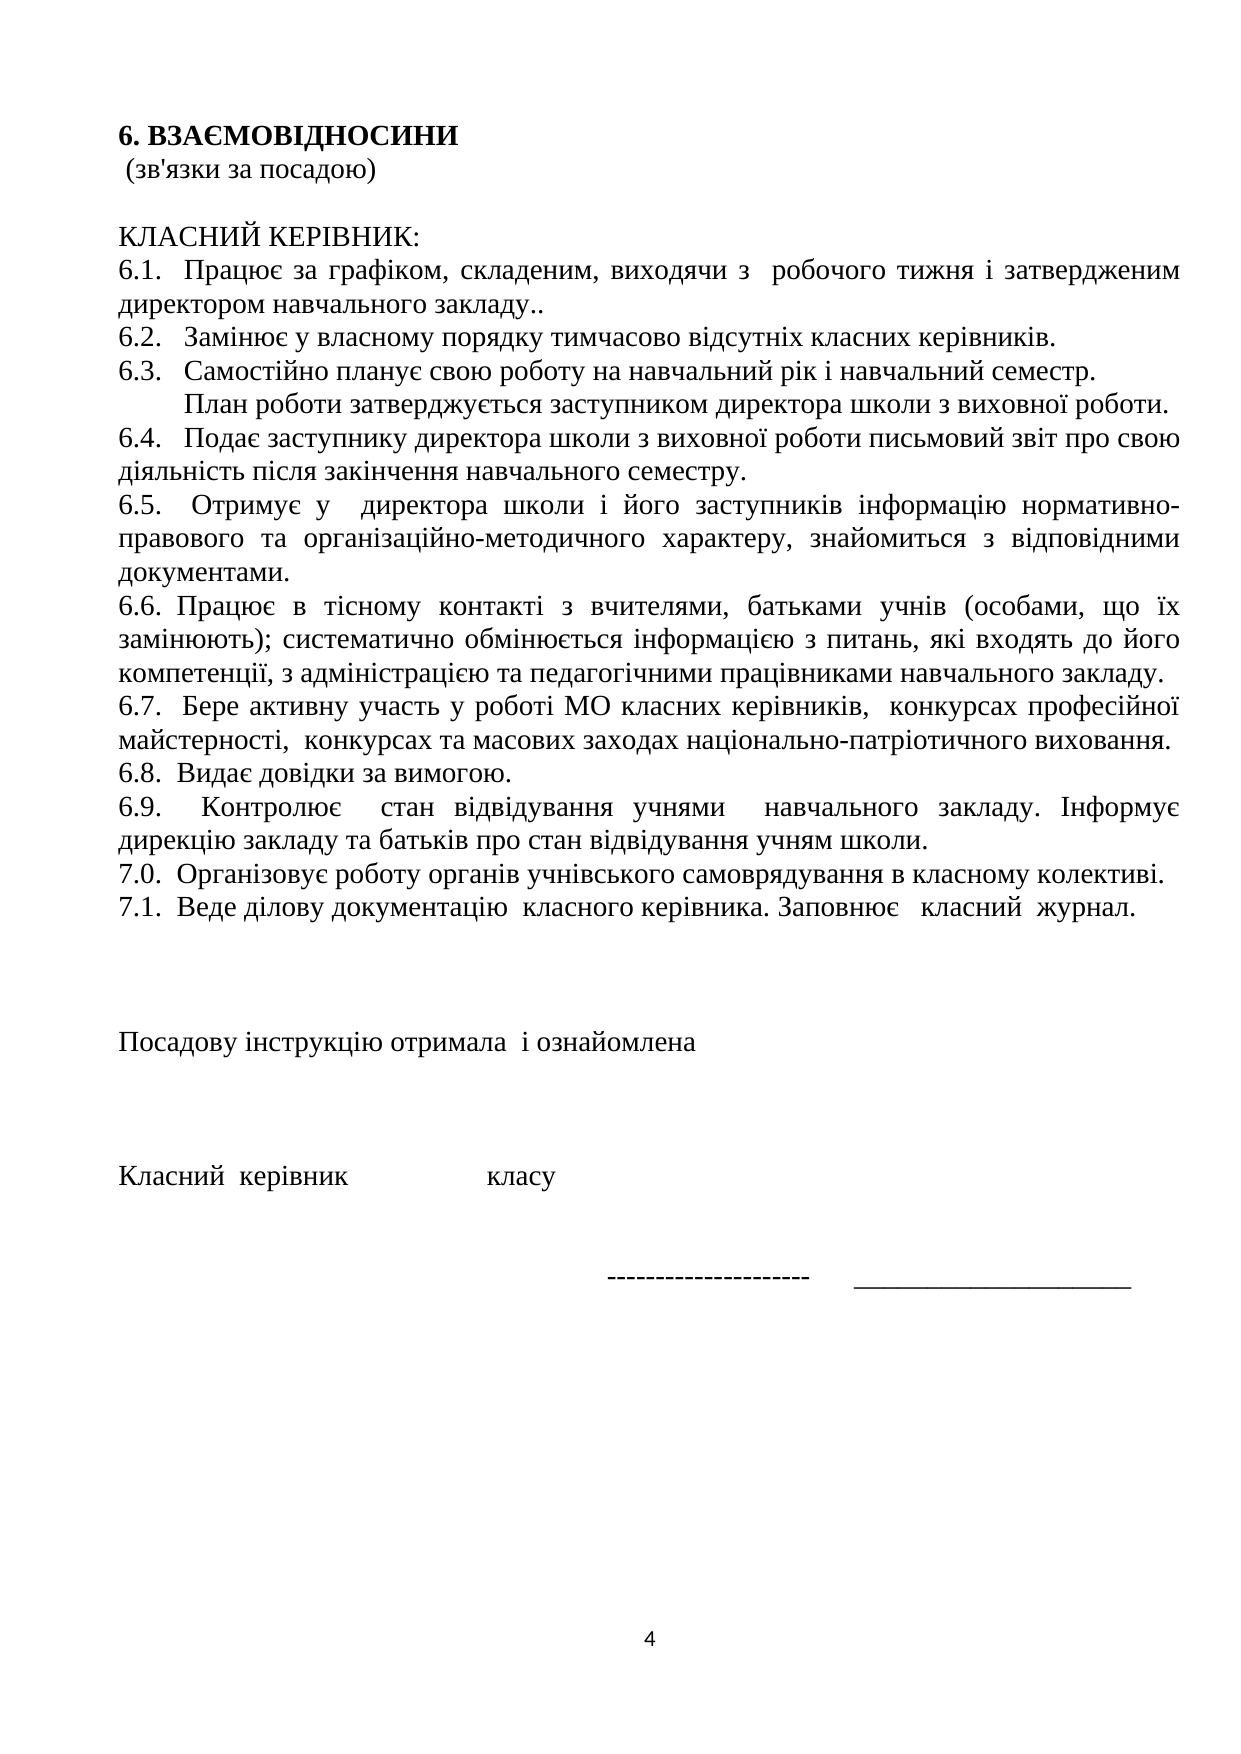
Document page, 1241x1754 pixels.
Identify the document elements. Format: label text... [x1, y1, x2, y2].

text 6.9. Контролює стан відвідування учнями навчального закладу. Інформує дирекцію закладу та батьків про стан відвідування учням школи. [118, 789, 1181, 856]
text КЛАСНИЙ КЕРІВНИК: [118, 219, 1181, 252]
text План роботи затверджується заступником директора школи з виховної роботи. [118, 386, 1181, 420]
text (зв'язки за посадою) [118, 152, 1181, 185]
text 6.7. Бере активну участь у роботі МО класних керівників, конкурсах професійної майстерності, конкурсах та масових заходах національно-патріотичного виховання. [118, 688, 1181, 755]
text 6.6. Працює в тісному контакті з вчителями, батьками учнів (особами, що їх замінюють); систематично обмінюється інформацією з питань, які входять до його компетенції, з адміністрацією та педагогічними працівниками навчального закладу. [118, 588, 1181, 688]
text Посадову інструкцію отримала і ознайомлена [118, 1024, 1181, 1057]
text 6.8. Видає довідки за вимогою. [118, 755, 1181, 789]
text 6.4. Подає заступнику директора школи з виховної роботи письмовий звіт про свою діяльність після закінчення навчального семестру. [118, 420, 1181, 487]
text 7.1. Веде ділову документацію класного керівника. Заповнює класний журнал. [118, 889, 1181, 923]
text 7.0. Організовує роботу органів учнівського самоврядування в класному колективі. [118, 856, 1181, 889]
text 6.5. Отримує у директора школи і його заступників інформацію нормативно-правового та організаційно-методичного характеру, знайомиться з відповідними документами. [118, 487, 1181, 588]
text --------------------- ___________________ [118, 1258, 1181, 1292]
text 6.3. Самостійно планує свою роботу на навчальний рік і навчальний семестр. [118, 353, 1181, 386]
text 6.1. Працює за графіком, складеним, виходячи з робочого тижня і затвердженим директором навчального закладу.. [118, 252, 1181, 319]
text Класний керівник класу [118, 1158, 1181, 1191]
text 6. ВЗАЄМОВІДНОСИНИ [118, 118, 1181, 152]
text 6.2. Замінює у власному порядку тимчасово відсутніх класних керівників. [118, 319, 1181, 353]
